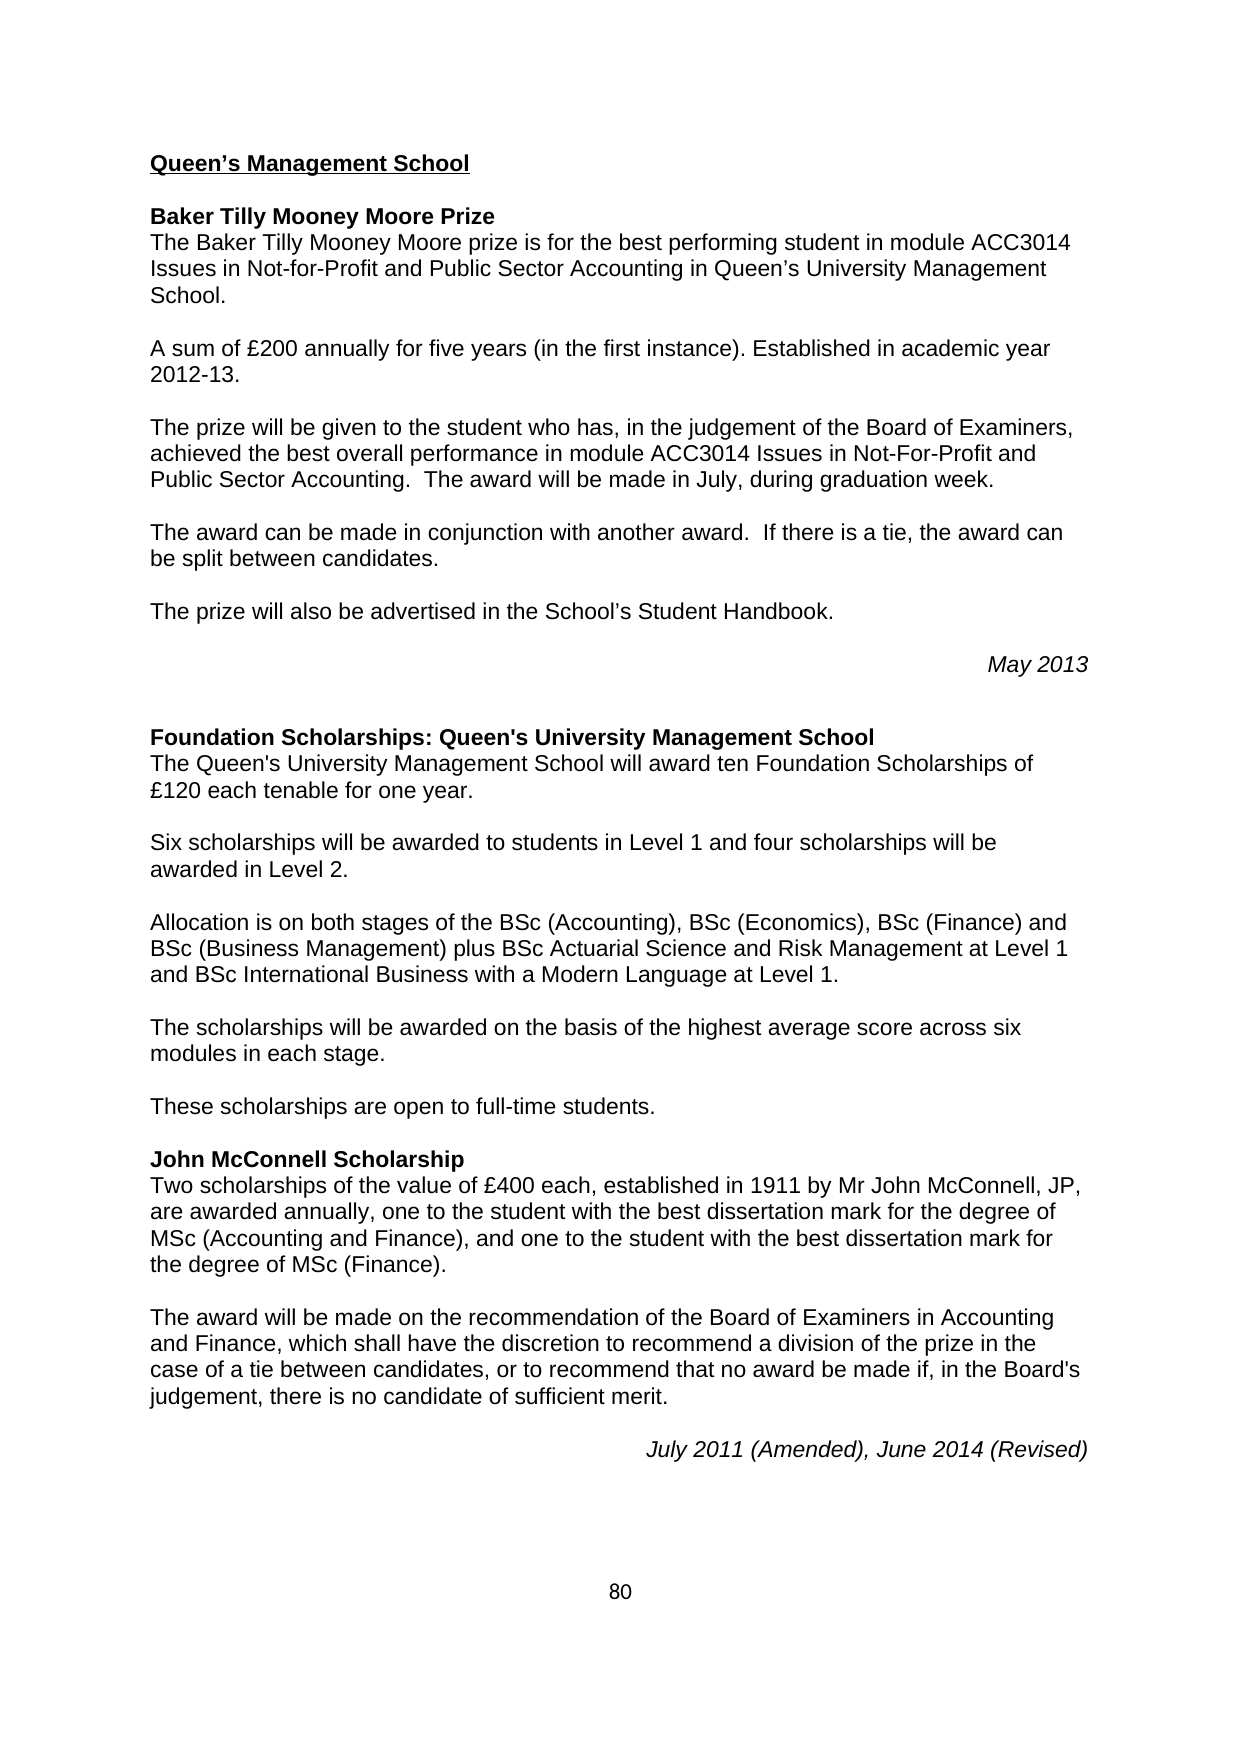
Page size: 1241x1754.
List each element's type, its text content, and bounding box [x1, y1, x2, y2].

text Two scholarships of the value of £400 each, established in 1911 by Mr John McConnell, JP, are awarded annually, one to the student with the best dissertation mark for the degree of MSc (Accounting and Finance), and one to the student with the best dissertation mark for the degree of MSc (Finance). [150, 1172, 1090, 1277]
text Allocation is on both stages of the BSc (Accounting), BSc (Economics), BSc (Finance) and BSc (Business Management) plus BSc Actuarial Science and Risk Management at Level 1 and BSc International Business with a Modern Language at Level 1. [150, 908, 1090, 987]
text A sum of £200 annually for five years (in the first instance). Established in academic year 2012-13. [150, 334, 1090, 387]
subtitle John McConnell Scholarship [150, 1146, 1090, 1172]
text The prize will also be advertised in the School’s Student Handbook. [150, 598, 1090, 624]
subtitle Foundation Scholarships: Queen's University Management School [150, 724, 1090, 750]
text May 2013 [150, 651, 1090, 677]
text These scholarships are open to full-time students. [150, 1093, 1090, 1119]
subtitle Queen’s Management School [150, 150, 1090, 176]
text The award will be made on the recommendation of the Board of Examiners in Accounting and Finance, which shall have the discretion to recommend a division of the prize in the case of a tie between candidates, or to recommend that no award be made if, in the Board's judgement, there is no candidate of sufficient merit. [150, 1277, 1090, 1409]
subtitle Baker Tilly Mooney Moore Prize [150, 203, 1090, 229]
text The Baker Tilly Mooney Moore prize is for the best performing student in module ACC3014 Issues in Not-for-Profit and Public Sector Accounting in Queen’s University Management School. [150, 229, 1090, 308]
text The scholarships will be awarded on the basis of the highest average score across six modules in each stage. [150, 1014, 1090, 1067]
text July 2011 (Amended), June 2014 (Revised) [150, 1436, 1090, 1462]
text The Queen's University Management School will award ten Foundation Scholarships of £120 each tenable for one year. [150, 750, 1090, 803]
text The prize will be given to the student who has, in the judgement of the Board of Examiners, achieved the best overall performance in module ACC3014 Issues in Not-For-Profit and Public Sector Accounting. The award will be made in July, during graduation week. [150, 413, 1090, 493]
text The award can be made in conjunction with another award. If there is a tie, the award can be split between candidates. [150, 519, 1090, 572]
text Six scholarships will be awarded to students in Level 1 and four scholarships will be awarded in Level 2. [150, 829, 1090, 882]
